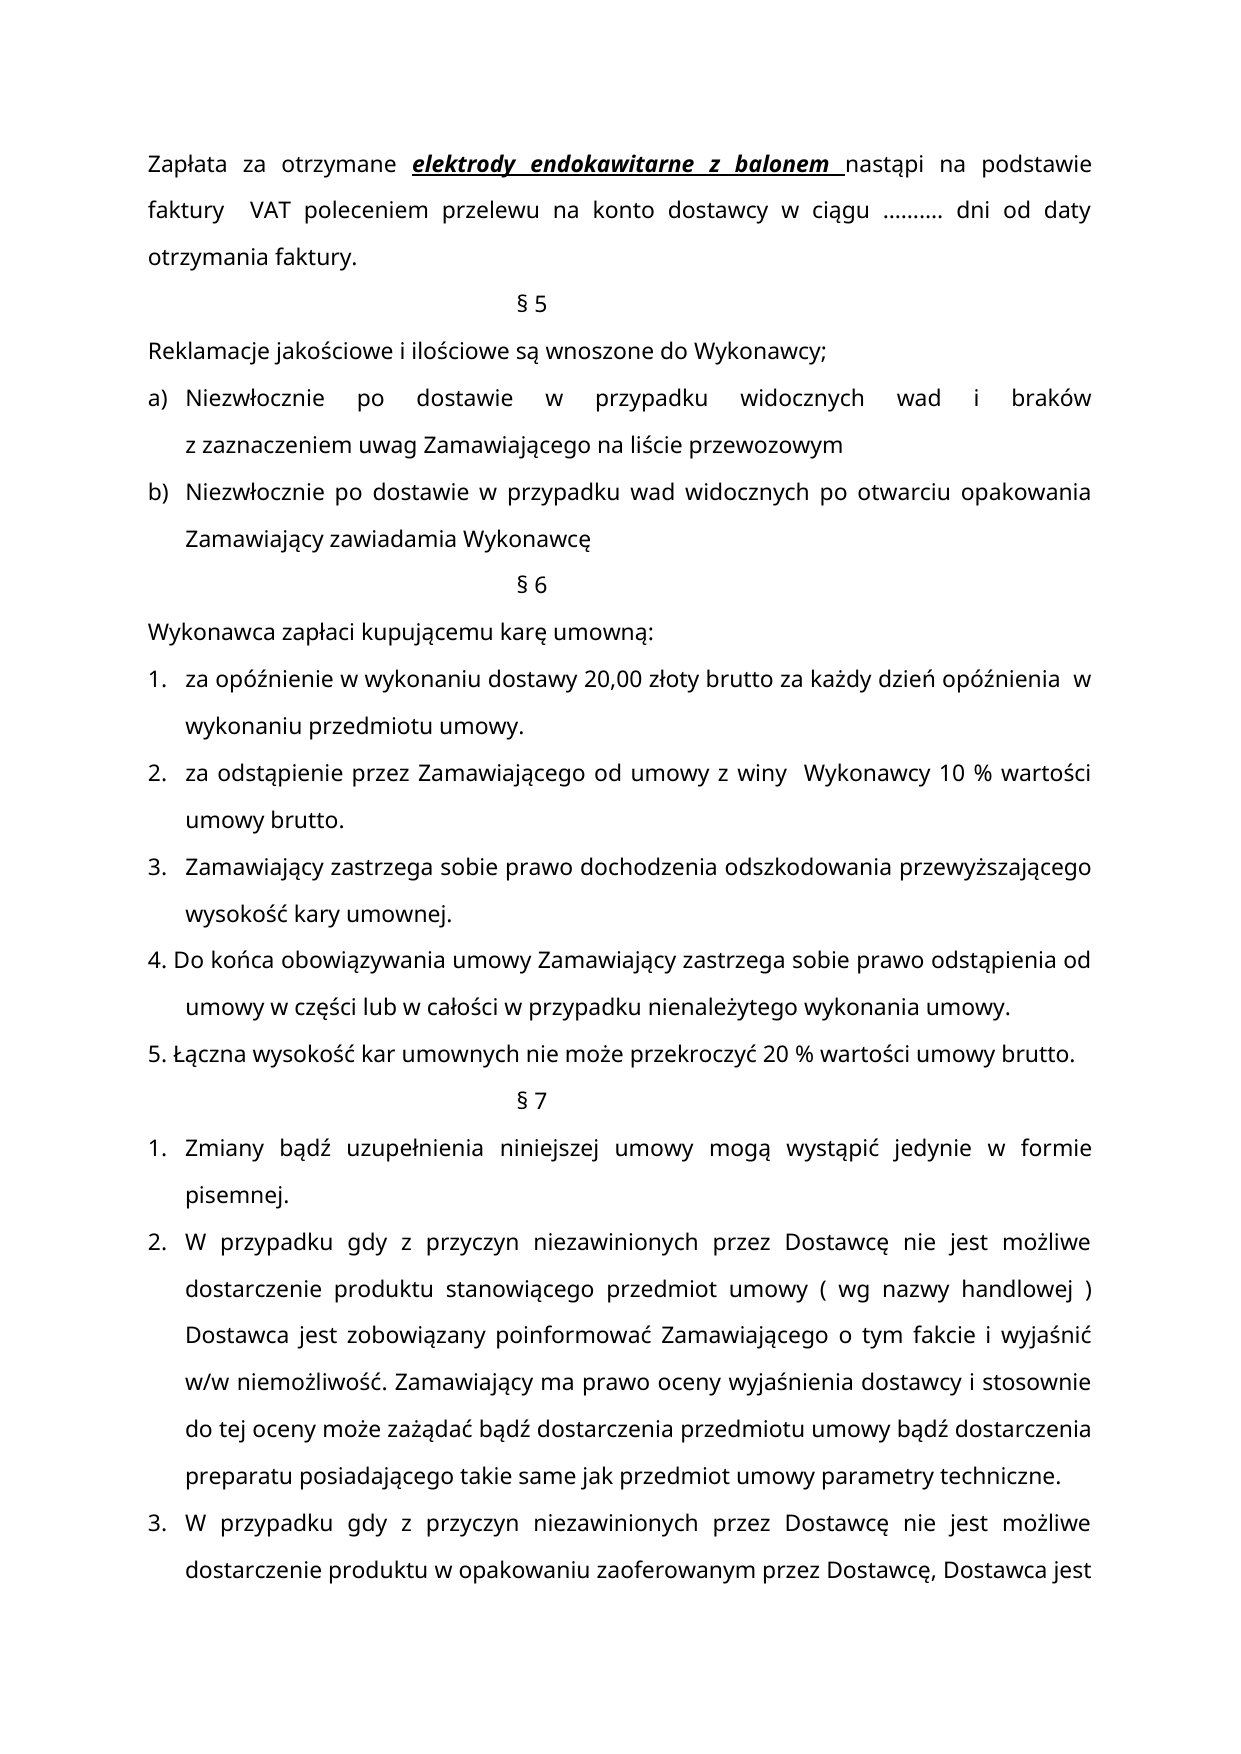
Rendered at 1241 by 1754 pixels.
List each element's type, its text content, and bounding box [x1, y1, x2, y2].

text Wykonawca zapłaci kupującemu karę umowną: [148, 616, 1093, 648]
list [148, 1507, 1093, 1585]
text 5. Łączna wysokość kar umownych nie może przekroczyć 20 % wartości umowy brutto. [148, 1038, 1093, 1069]
text § 5 [443, 288, 1093, 319]
list Niezwłocznie po dostawie w przypadku widocznych wad i braków z zaznaczeniem uwag Zamawiającego na liście przewozowym [148, 382, 1093, 460]
text § 6 [148, 569, 1093, 601]
text 3. Zamawiający zastrzega sobie prawo dochodzenia odszkodowania przewyższającego wysokość kary umownej. [148, 851, 1093, 929]
text Zapłata za otrzymane elektrody endokawitarne z balonem nastąpi na podstawie faktury VAT poleceniem przelewu na konto dostawcy w ciągu ………. dni od daty otrzymania faktury. [148, 148, 1093, 273]
list Niezwłocznie po dostawie w przypadku wad widocznych po otwarciu opakowania Zamawiający zawiadamia Wykonawcę [148, 476, 1093, 554]
text Reklamacje jakościowe i ilościowe są wnoszone do Wykonawcy; [148, 335, 1093, 366]
list W przypadku gdy z przyczyn niezawinionych przez Dostawcę nie jest możliwe dostarczenie produktu stanowiącego przedmiot umowy ( wg nazwy handlowej ) Dostawca jest zobowiązany poinformować Zamawiającego o tym fakcie i wyjaśnić w/w niemożliwość. Zamawiający ma prawo oceny wyjaśnienia dostawcy i stosownie do tej oceny może zażądać bądź dostarczenia przedmiotu umowy bądź dostarczenia preparatu posiadającego takie same jak przedmiot umowy parametry techniczne. [148, 1226, 1093, 1491]
text 2. za odstąpienie przez Zamawiającego od umowy z winy Wykonawcy 10 % wartości umowy brutto. [148, 757, 1093, 835]
text § 7 [516, 1085, 1093, 1116]
list Zmiany bądź uzupełnienia niniejszej umowy mogą wystąpić jedynie w formie pisemnej. [148, 1132, 1093, 1210]
text 4. Do końca obowiązywania umowy Zamawiający zastrzega sobie prawo odstąpienia od umowy w części lub w całości w przypadku nienależytego wykonania umowy. [148, 944, 1093, 1023]
text 1. za opóźnienie w wykonaniu dostawy 20,00 złoty brutto za każdy dzień opóźnienia w wykonaniu przedmiotu umowy. [148, 663, 1093, 741]
